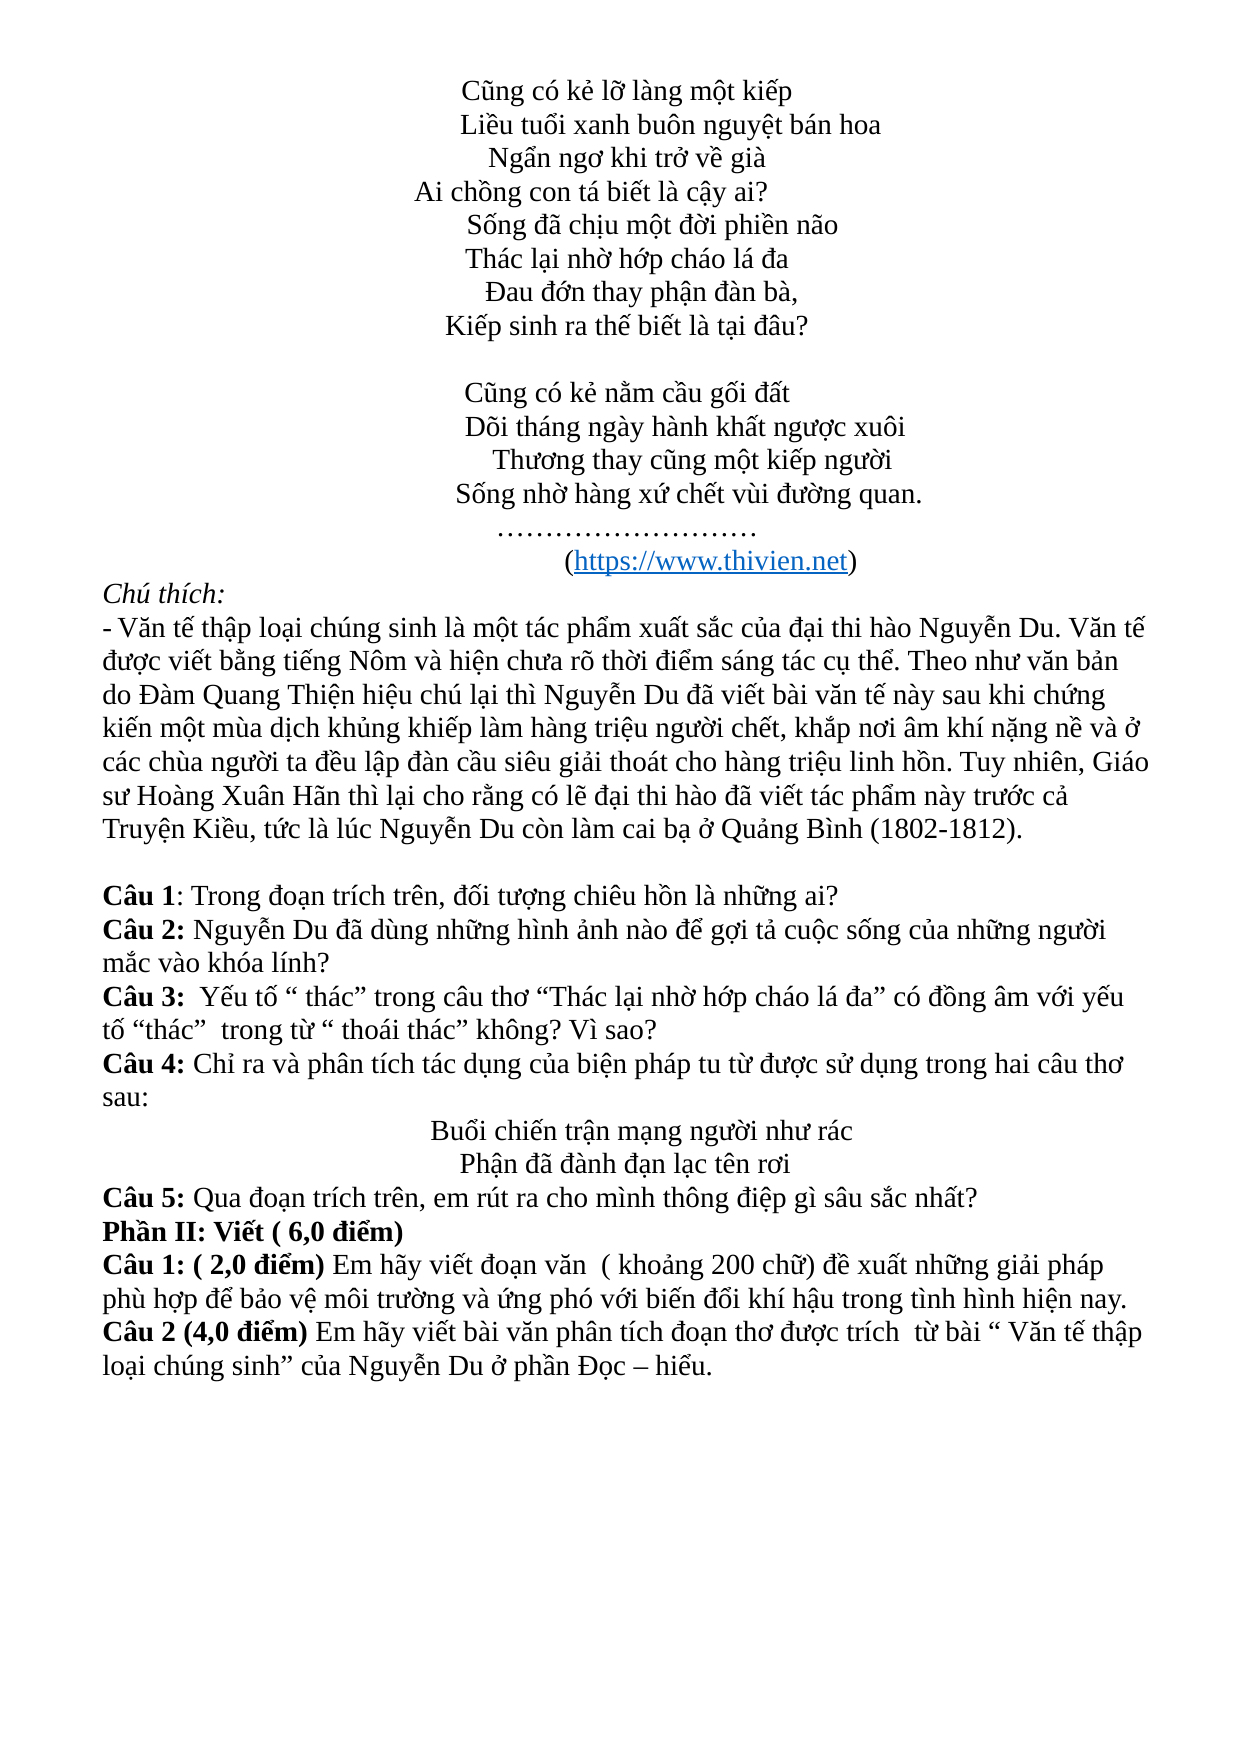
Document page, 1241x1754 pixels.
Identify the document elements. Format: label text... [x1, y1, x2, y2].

text - Văn tế thập loại chúng sinh là một tác phẩm xuất sắc của đại thi hào Nguyễn Du. Văn tế được viết bằng tiếng Nôm và hiện chưa rõ thời điểm sáng tác cụ thể. Theo như văn bản do Đàm Quang Thiện hiệu chú lại thì Nguyễn Du đã viết bài văn tế này sau khi chứng kiến một mùa dịch khủng khiếp làm hàng triệu người chết, khắp nơi âm khí nặng nề và ở các chùa người ta đều lập đàn cầu siêu giải thoát cho hàng triệu linh hồn. Tuy nhiên, Giáo sư Hoàng Xuân Hãn thì lại cho rằng có lẽ đại thi hào đã viết tác phẩm này trước cả Truyện Kiều, tức là lúc Nguyễn Du còn làm cai bạ ở Quảng Bình (1802-1812). [102, 610, 1152, 845]
text Dõi tháng ngày hành khất ngược xuôi [102, 409, 1152, 442]
text Sống nhờ hàng xứ chết vùi đường quan. [102, 476, 1152, 509]
text Phần II: Viết ( 6,0 điểm) [102, 1214, 1152, 1247]
text Ai chồng con tá biết là cậy ai? [102, 174, 1152, 207]
text Câu 2 (4,0 điểm) Em hãy viết bài văn phân tích đoạn thơ được trích từ bài “ Văn tế thập loại chúng sinh” của Nguyễn Du ở phần Đọc – hiểu. [102, 1314, 1152, 1381]
text Sống đã chịu một đời phiền não [102, 207, 1152, 241]
text Câu 3: Yếu tố “ thác” trong câu thơ “Thác lại nhờ hớp cháo lá đa” có đồng âm với yếu tố “thác” trong từ “ thoái thác” không? Vì sao? [102, 979, 1152, 1046]
text Kiếp sinh ra thế biết là tại đâu? [102, 308, 1152, 342]
text Cũng có kẻ nằm cầu gối đất [102, 375, 1152, 409]
text Ngẩn ngơ khi trở về già [102, 140, 1152, 174]
text Câu 4: Chỉ ra và phân tích tác dụng của biện pháp tu từ được sử dụng trong hai câu thơ sau: [102, 1046, 1152, 1113]
text Câu 2: Nguyễn Du đã dùng những hình ảnh nào để gợi tả cuộc sống của những người mắc vào khóa lính? [102, 912, 1152, 979]
text Thương thay cũng một kiếp người [102, 442, 1152, 476]
text Cũng có kẻ lỡ làng một kiếp [102, 73, 1152, 107]
text Đau đớn thay phận đàn bà, [102, 274, 1152, 308]
text (https://www.thivien.net) [102, 543, 1152, 576]
text Buổi chiến trận mạng người như rác [102, 1113, 1152, 1147]
text ……………………… [102, 509, 1152, 543]
text Câu 1: ( 2,0 điểm) Em hãy viết đoạn văn ( khoảng 200 chữ) đề xuất những giải pháp phù hợp để bảo vệ môi trường và ứng phó với biến đổi khí hậu trong tình hình hiện nay. [102, 1247, 1152, 1314]
text Liều tuổi xanh buôn nguyệt bán hoa [102, 107, 1152, 140]
text Câu 1: Trong đoạn trích trên, đối tượng chiêu hồn là những ai? [102, 878, 1152, 912]
text Phận đã đành đạn lạc tên rơi [102, 1147, 1152, 1180]
text Thác lại nhờ hớp cháo lá đa [102, 241, 1152, 274]
text Chú thích: [102, 576, 1152, 610]
text Câu 5: Qua đoạn trích trên, em rút ra cho mình thông điệp gì sâu sắc nhất? [102, 1180, 1152, 1214]
